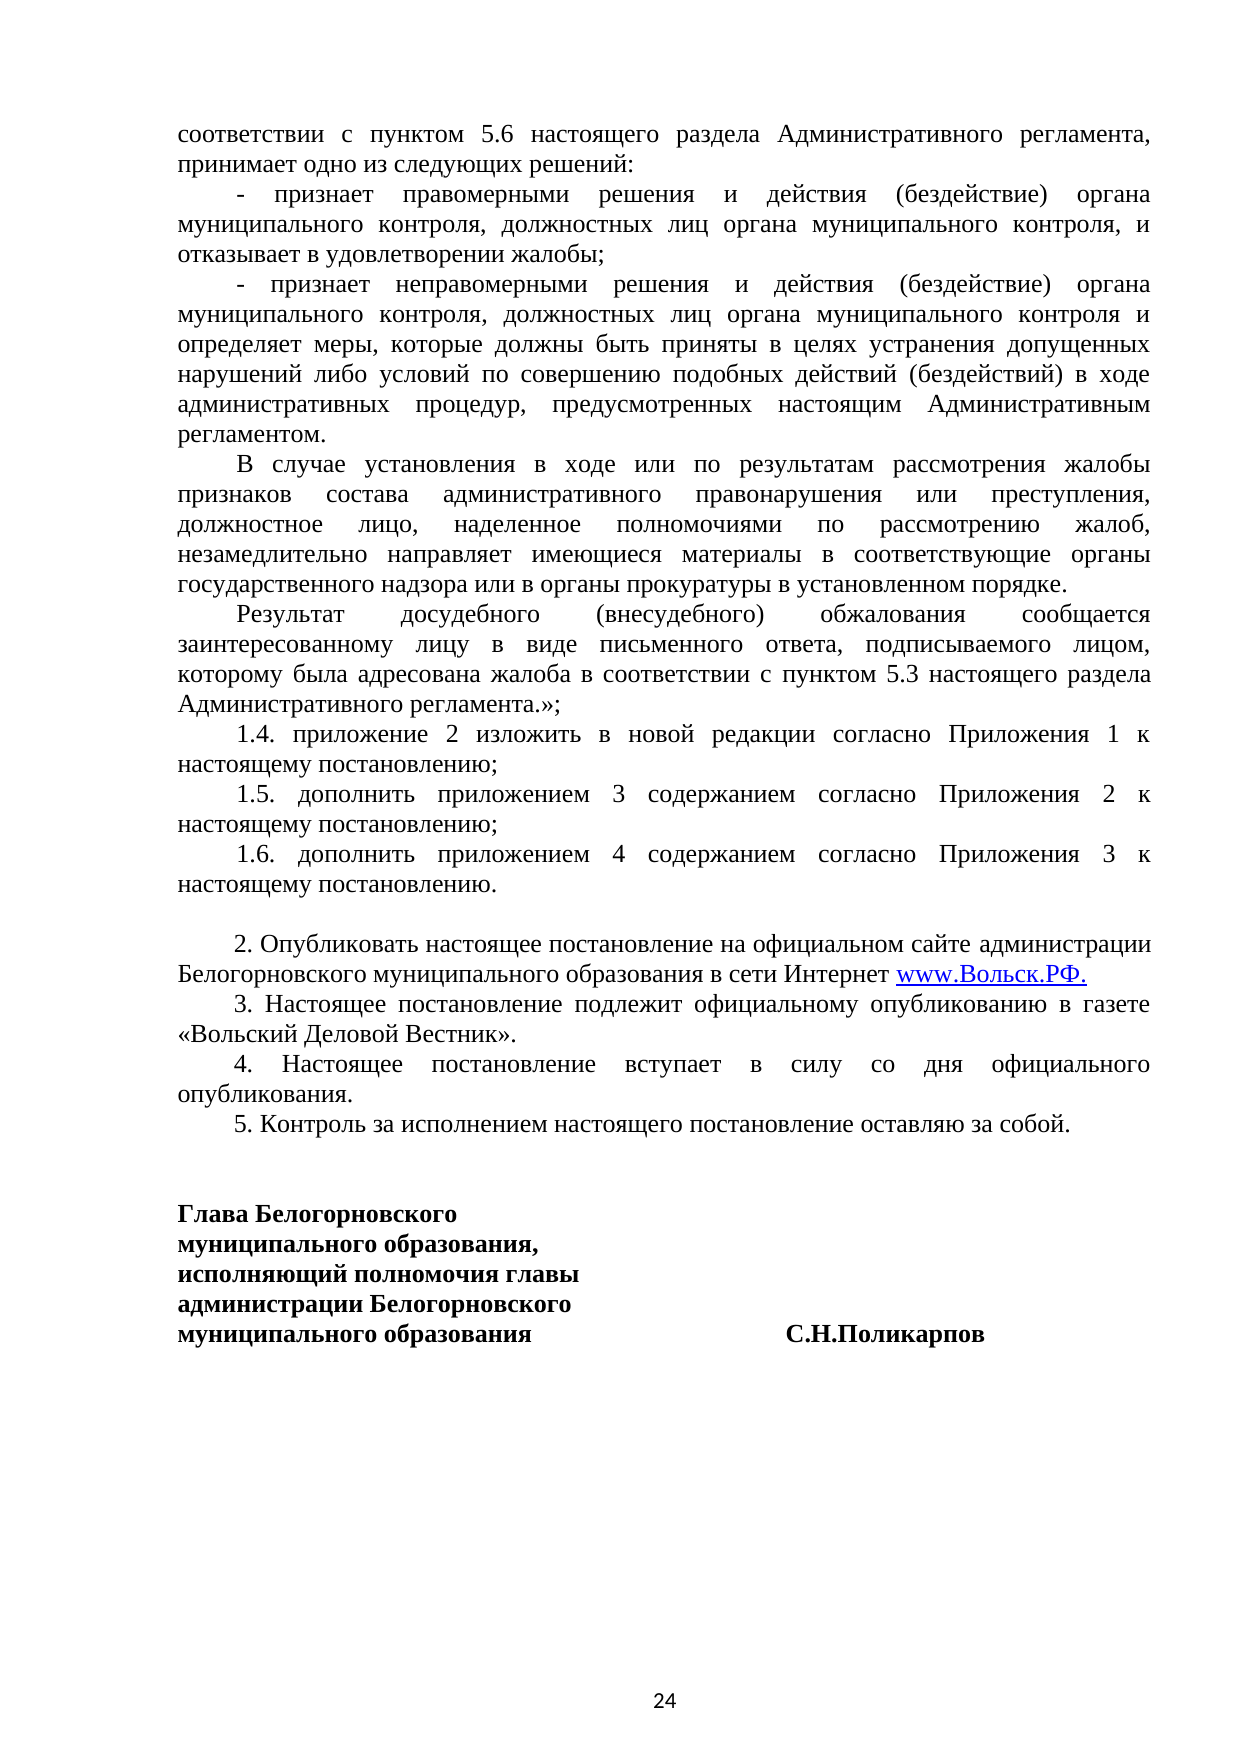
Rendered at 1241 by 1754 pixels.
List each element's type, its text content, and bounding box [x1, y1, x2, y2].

text 1.6. дополнить приложением 4 содержанием согласно Приложения 3 к настоящему постановлению. [177, 838, 1152, 898]
text 2. Опубликовать настоящее постановление на официальном сайте администрации Белогорновского муниципального образования в сети Интернет www.Вольск.РФ. [177, 928, 1152, 988]
text В случае установления в ходе или по результатам рассмотрения жалобы признаков состава административного правонарушения или преступления, должностное лицо, наделенное полномочиями по рассмотрению жалоб, незамедлительно направляет имеющиеся материалы в соответствующие органы государственного надзора или в органы прокуратуры в установленном порядке. [177, 448, 1152, 598]
text администрации Белогорновского [177, 1288, 1152, 1318]
text исполняющий полномочия главы [177, 1258, 1152, 1288]
text 3. Настоящее постановление подлежит официальному опубликованию в газете «Вольский Деловой Вестник». [177, 988, 1152, 1048]
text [177, 118, 1152, 178]
text 1.4. приложение 2 изложить в новой редакции согласно Приложения 1 к настоящему постановлению; [177, 718, 1152, 778]
text Глава Белогорновского [177, 1198, 1152, 1228]
text муниципального образования, [177, 1228, 1152, 1258]
text Результат досудебного (внесудебного) обжалования сообщается заинтересованному лицу в виде письменного ответа, подписываемого лицом, которому была адресована жалоба в соответствии с пунктом 5.3 настоящего раздела Административного регламента.»; [177, 598, 1152, 718]
text 4. Настоящее постановление вступает в силу со дня официального опубликования. [177, 1048, 1152, 1108]
text 5. Контроль за исполнением настоящего постановление оставляю за собой. [177, 1108, 1152, 1138]
text - признает неправомерными решения и действия (бездействие) органа муниципального контроля, должностных лиц органа муниципального контроля и определяет меры, которые должны быть приняты в целях устранения допущенных нарушений либо условий по совершению подобных действий (бездействий) в ходе административных процедур, предусмотренных настоящим Административным регламентом. [177, 268, 1152, 448]
text 1.5. дополнить приложением 3 содержанием согласно Приложения 2 к настоящему постановлению; [177, 778, 1152, 838]
text - признает правомерными решения и действия (бездействие) органа муниципального контроля, должностных лиц органа муниципального контроля, и отказывает в удовлетворении жалобы; [177, 178, 1152, 268]
text муниципального образования С.Н.Поликарпов [177, 1318, 1152, 1348]
